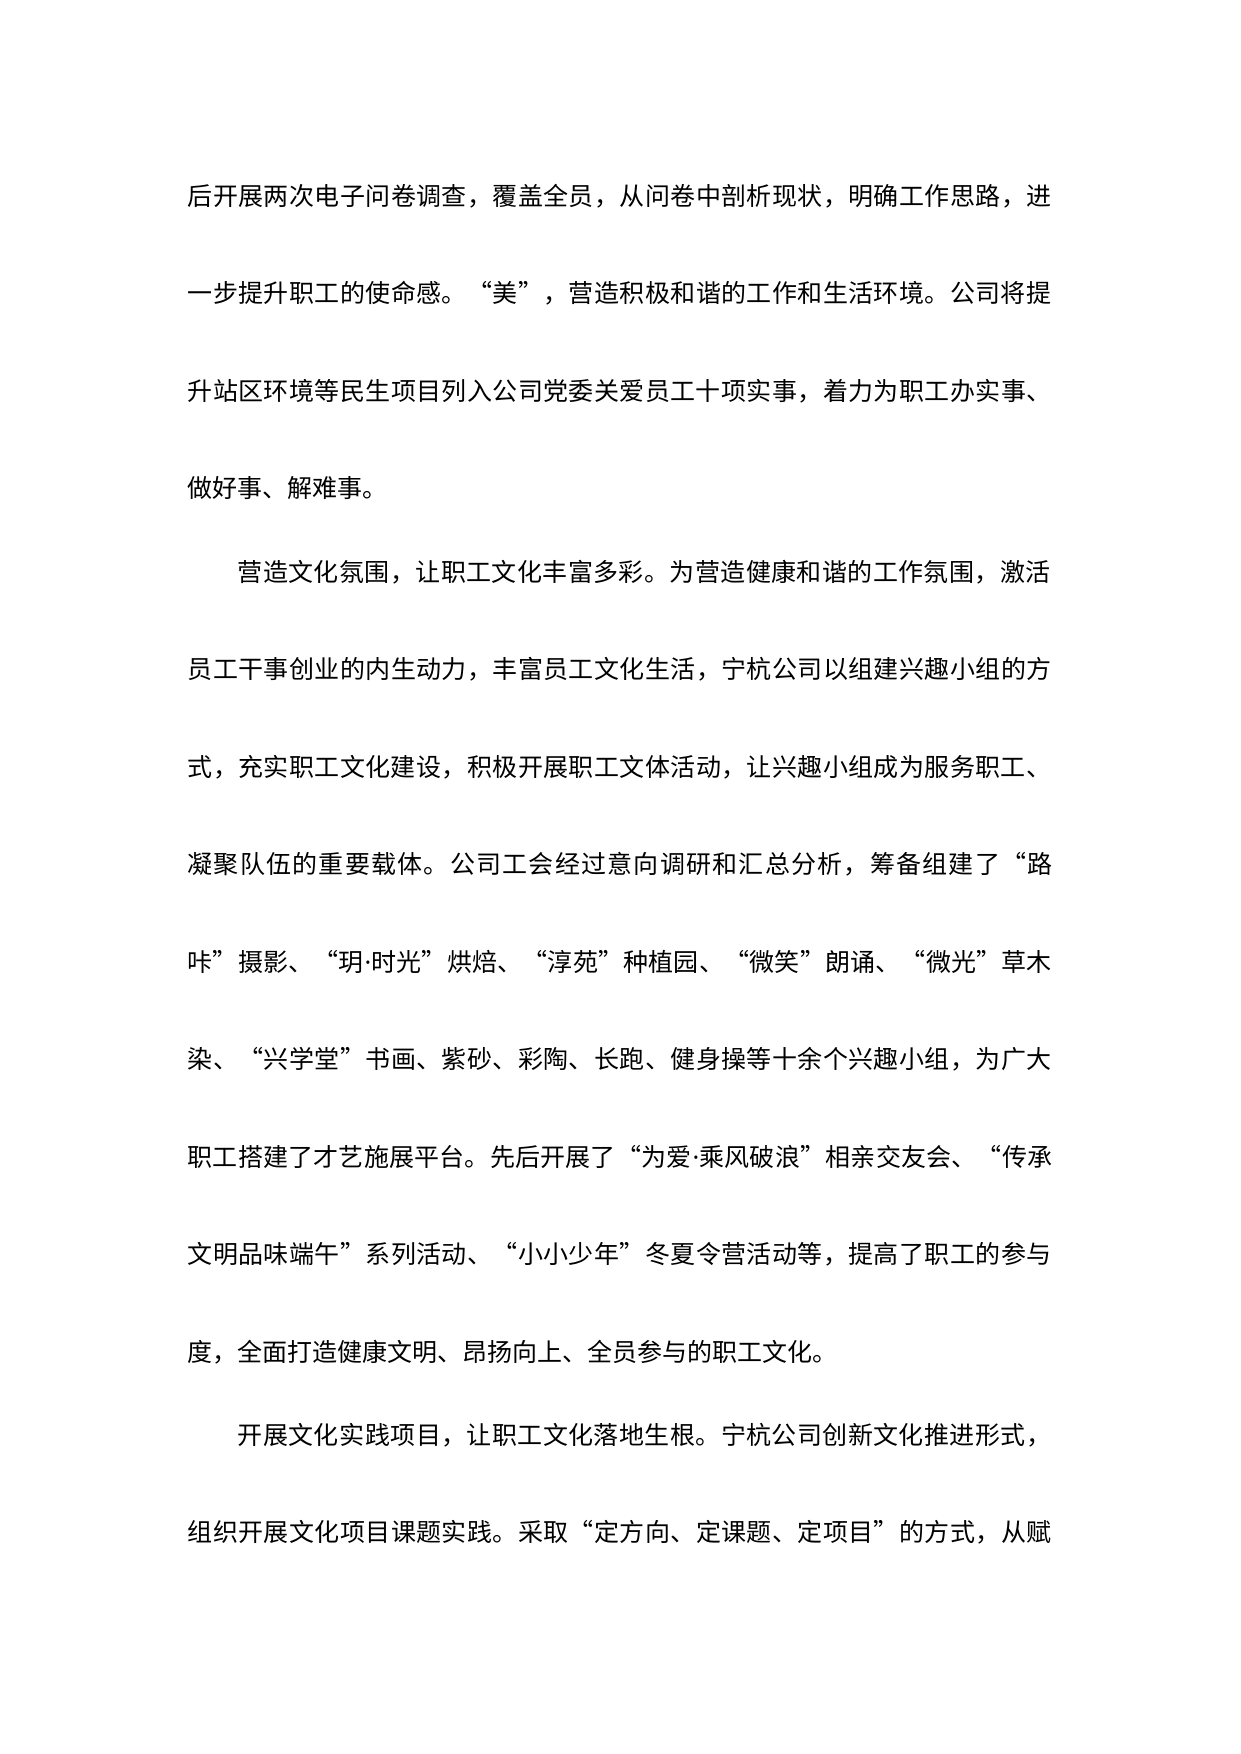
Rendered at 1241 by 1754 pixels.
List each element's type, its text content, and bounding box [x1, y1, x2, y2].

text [187, 1401, 1053, 1563]
text 营造文化氛围，让职工文化丰富多彩。为营造健康和谐的工作氛围，激活员工干事创业的内生动力，丰富员工文化生活，宁杭公司以组建兴趣小组的方式，充实职工文化建设，积极开展职工文体活动，让兴趣小组成为服务职工、凝聚队伍的重要载体。公司工会经过意向调研和汇总分析，筹备组建了“路咔”摄影、“玥·时光”烘焙、“淳苑”种植园、“微笑”朗诵、“微光”草木染、“兴学堂”书画、紫砂、彩陶、长跑、健身操等十余个兴趣小组，为广大职工搭建了才艺施展平台。先后开展了“为爱·乘风破浪”相亲交友会、“传承文明品味端午”系列活动、“小小少年”冬夏令营活动等，提高了职工的参与度，全面打造健康文明、昂扬向上、全员参与的职工文化。 [187, 538, 1053, 1383]
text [187, 162, 1053, 519]
